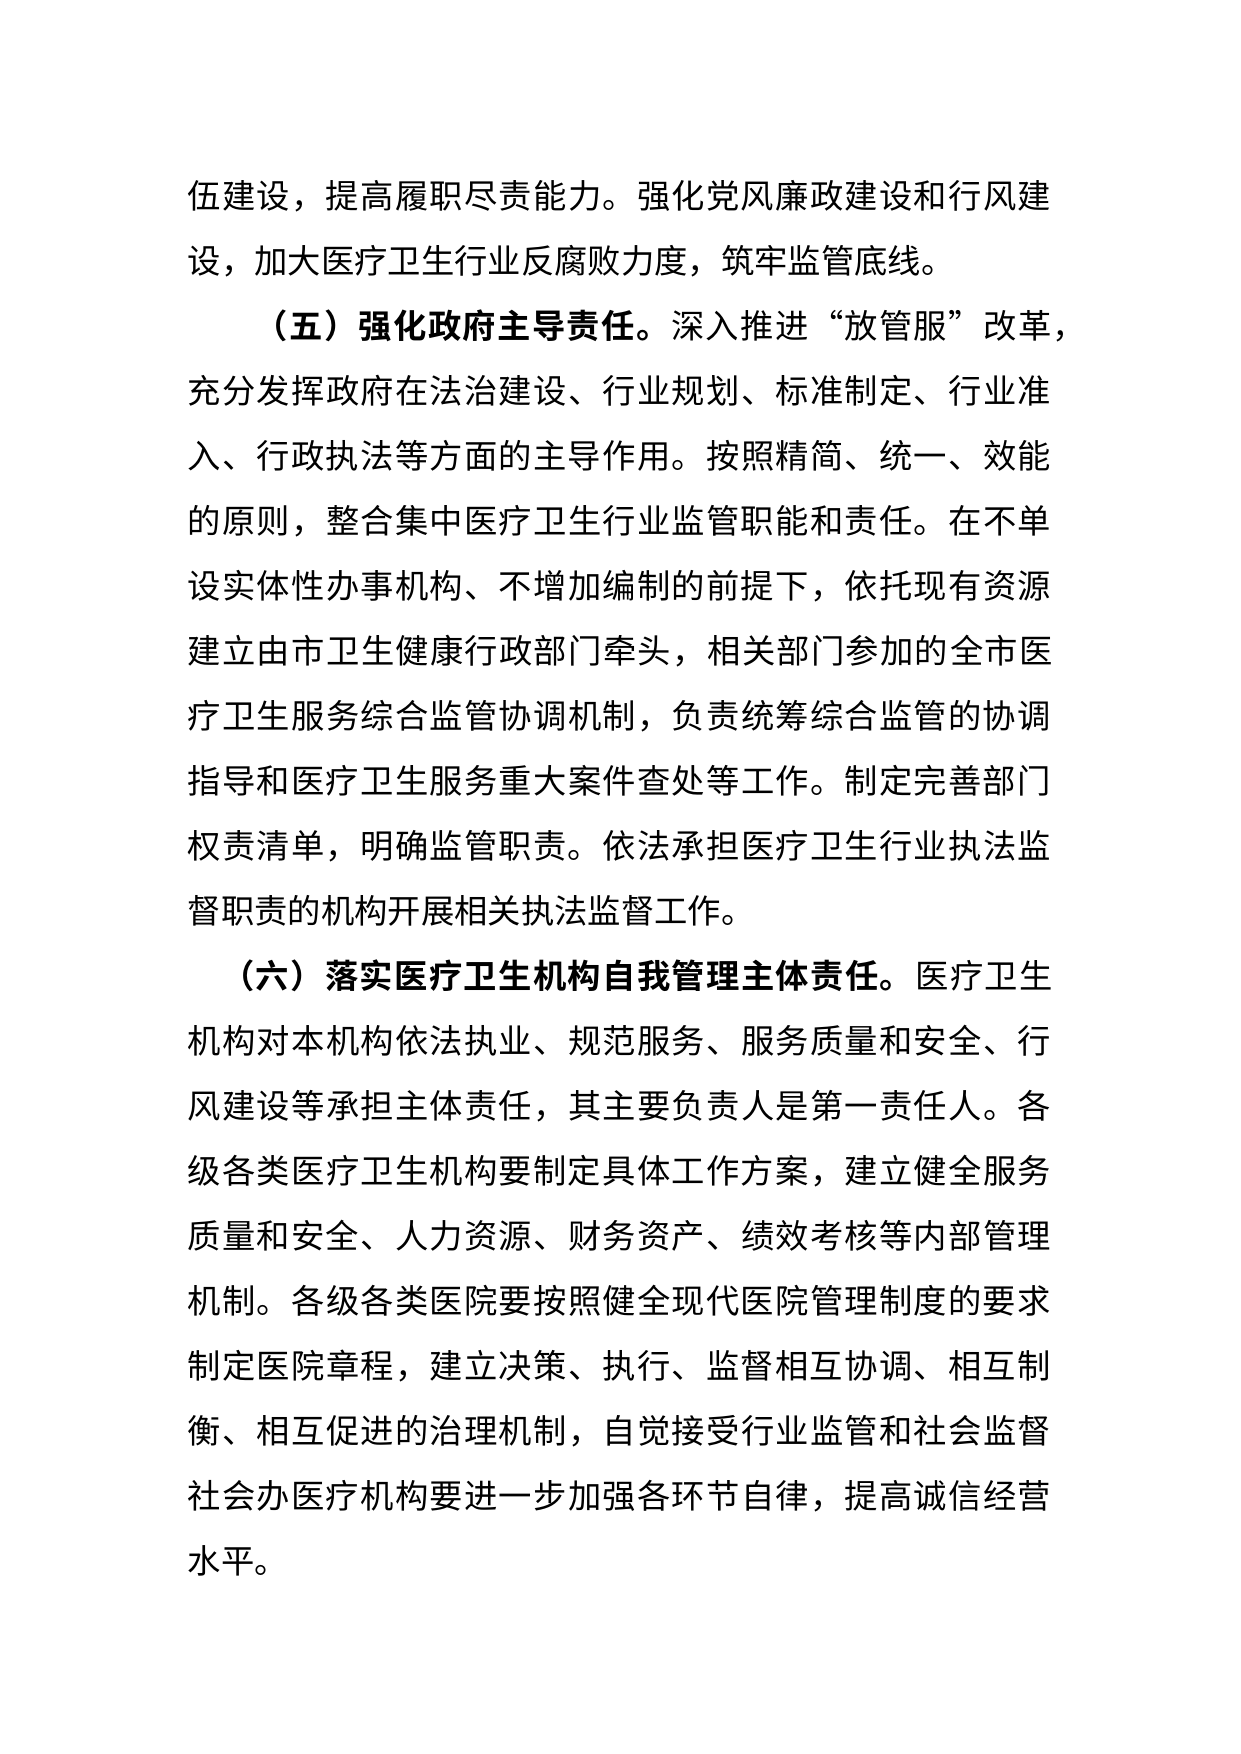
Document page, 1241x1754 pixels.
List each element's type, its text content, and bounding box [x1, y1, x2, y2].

text （六）落实医疗卫生机构自我管理主体责任。医疗卫生机构对本机构依法执业、规范服务、服务质量和安全、行风建设等承担主体责任，其主要负责人是第一责任人。各级各类医疗卫生机构要制定具体工作方案，建立健全服务质量和安全、人力资源、财务资产、绩效考核等内部管理机制。各级各类医院要按照健全现代医院管理制度的要求，制定医院章程，建立决策、执行、监督相互协调、相互制衡、相互促进的治理机制，自觉接受行业监管和社会监督。社会办医疗机构要进一步加强各环节自律，提高诚信经营水平。 [187, 942, 1053, 1592]
text （五）强化政府主导责任。深入推进“放管服”改革，充分发挥政府在法治建设、行业规划、标准制定、行业准入、行政执法等方面的主导作用。按照精简、统一、效能的原则，整合集中医疗卫生行业监管职能和责任。在不单设实体性办事机构、不增加编制的前提下，依托现有资源，建立由市卫生健康行政部门牵头，相关部门参加的全市医疗卫生服务综合监管协调机制，负责统筹综合监管的协调、指导和医疗卫生服务重大案件查处等工作。制定完善部门权责清单，明确监管职责。依法承担医疗卫生行业执法监督职责的机构开展相关执法监督工作。 [187, 292, 1053, 942]
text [187, 162, 1053, 292]
